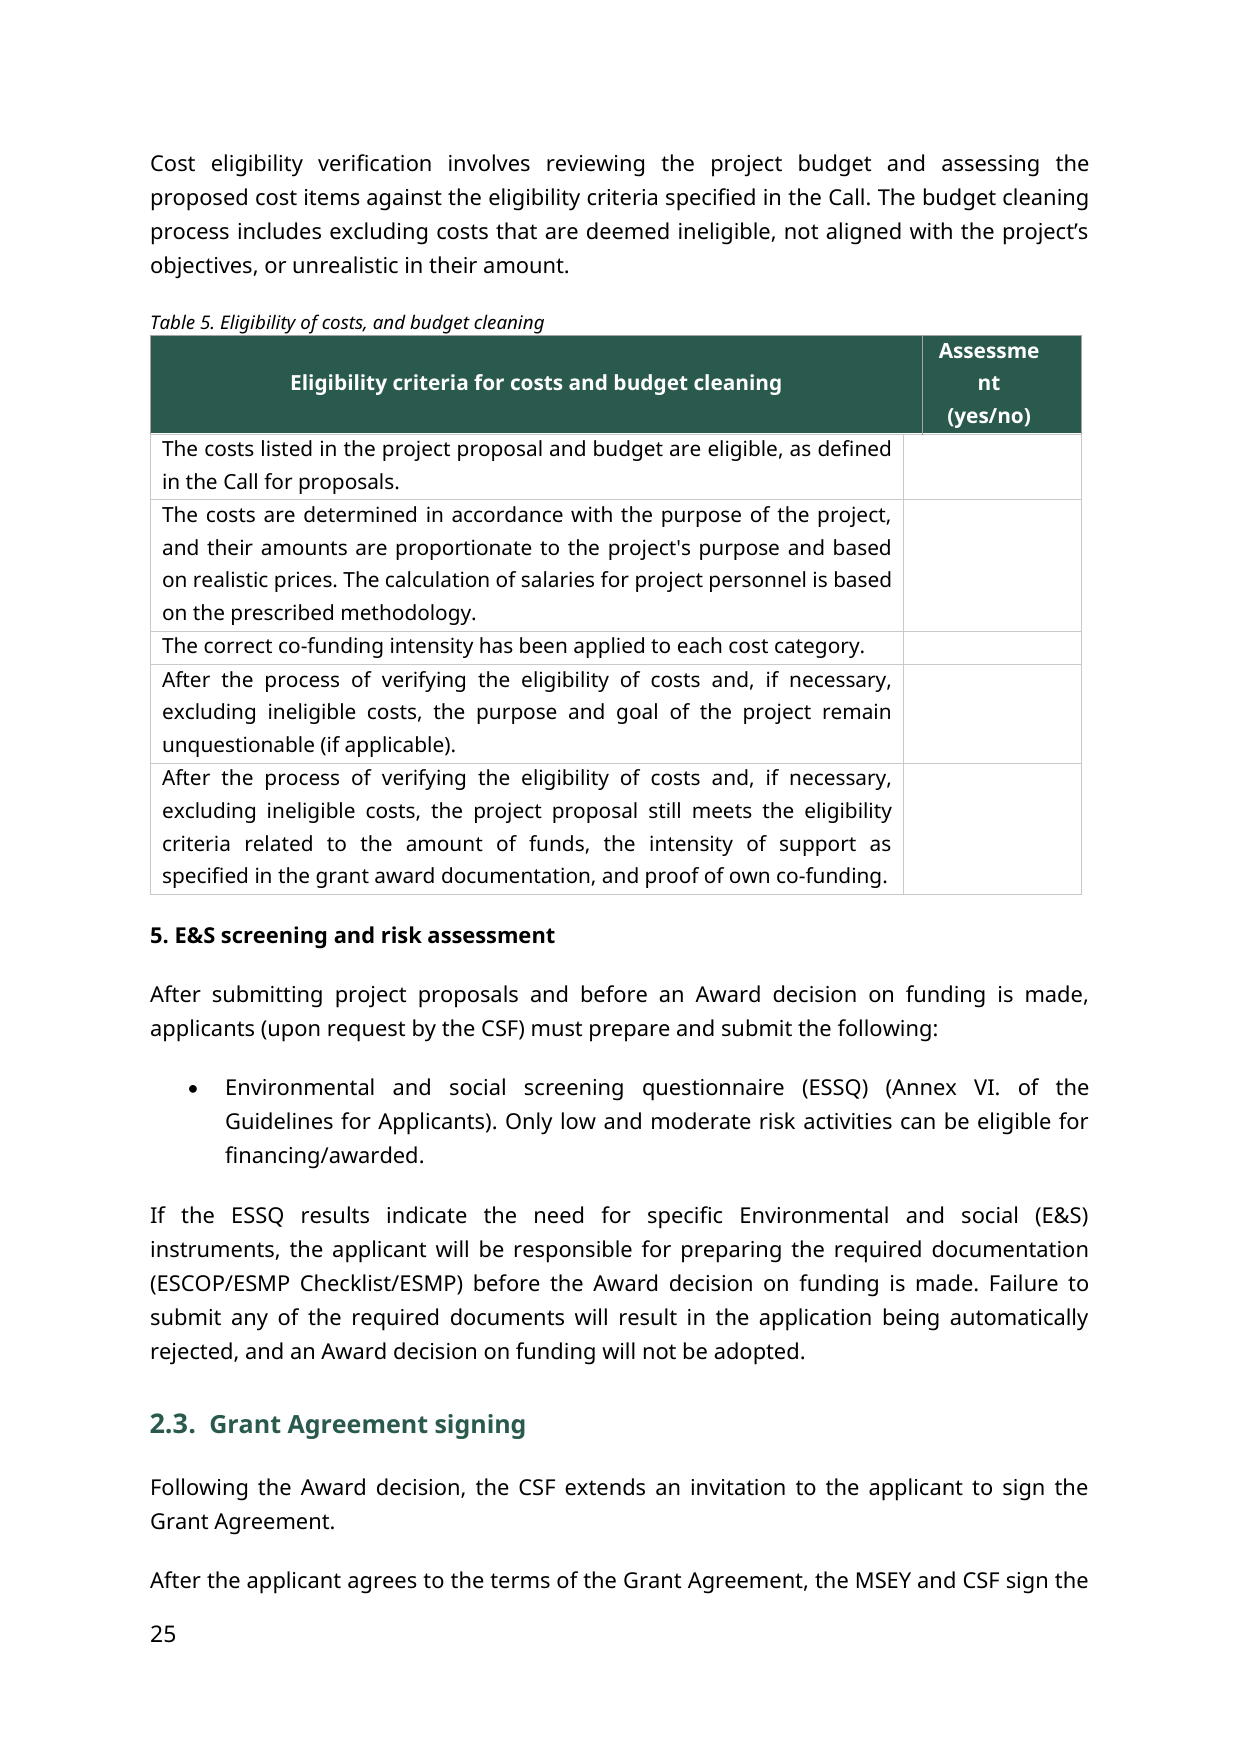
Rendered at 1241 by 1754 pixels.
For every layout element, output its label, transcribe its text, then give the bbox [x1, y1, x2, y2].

table_cell [904, 665, 1081, 762]
subtitle Grant Agreement signing [149, 1404, 1090, 1441]
text 5. E&S screening and risk assessment [150, 919, 1090, 949]
table_cell [904, 500, 1081, 631]
table_cell The costs listed in the project proposal and budget are eligible, as defined in the Call for proposals. [151, 435, 903, 499]
text Table 5. Eligibility of costs, and budget cleaning [150, 309, 1090, 335]
text After submitting project proposals and before an Award decision on funding is made, applicants (upon request by the CSF) must prepare and submit the following: [150, 979, 1090, 1043]
text Cost eligibility verification involves reviewing the project budget and assessing the proposed cost items against the eligibility criteria specified in the Call. The budget cleaning process includes excluding costs that are deemed ineligible, not aligned with the project’s objectives, or unrealistic in their amount. [150, 148, 1090, 280]
table_header Eligibility criteria for costs and budget cleaning [151, 336, 922, 433]
table_cell The costs are determined in accordance with the purpose of the project, and their amounts are proportionate to the project's purpose and based on realistic prices. The calculation of salaries for project personnel is based on the prescribed methodology. [151, 500, 903, 631]
table_header Assessment (yes/no) [923, 336, 1081, 433]
text Following the Award decision, the CSF extends an invitation to the applicant to sign the Grant Agreement. [150, 1472, 1090, 1536]
table_cell [904, 764, 1081, 893]
text If the ESSQ results indicate the need for specific Environmental and social (E&S) instruments, the applicant will be responsible for preparing the required documentation (ESCOP/ESMP Checklist/ESMP) before the Award decision on funding is made. Failure to submit any of the required documents will result in the application being automatically rejected, and an Award decision on funding will not be adopted. [150, 1199, 1090, 1366]
table_cell [904, 435, 1081, 499]
table_cell After the process of verifying the eligibility of costs and, if necessary, excluding ineligible costs, the purpose and goal of the project remain unquestionable (if applicable). [151, 665, 903, 762]
table_cell After the process of verifying the eligibility of costs and, if necessary, excluding ineligible costs, the project proposal still meets the eligibility criteria related to the amount of funds, the intensity of support as specified in the grant award documentation, and proof of own co-funding. [151, 764, 903, 893]
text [150, 1565, 1090, 1595]
table_cell [904, 632, 1081, 664]
list Environmental and social screening questionnaire (ESSQ) (Annex VI. of the Guidelines for Applicants). Only low and moderate risk activities can be eligible for financing/awarded. [187, 1072, 1090, 1170]
table_cell The correct co-funding intensity has been applied to each cost category. [151, 632, 903, 664]
